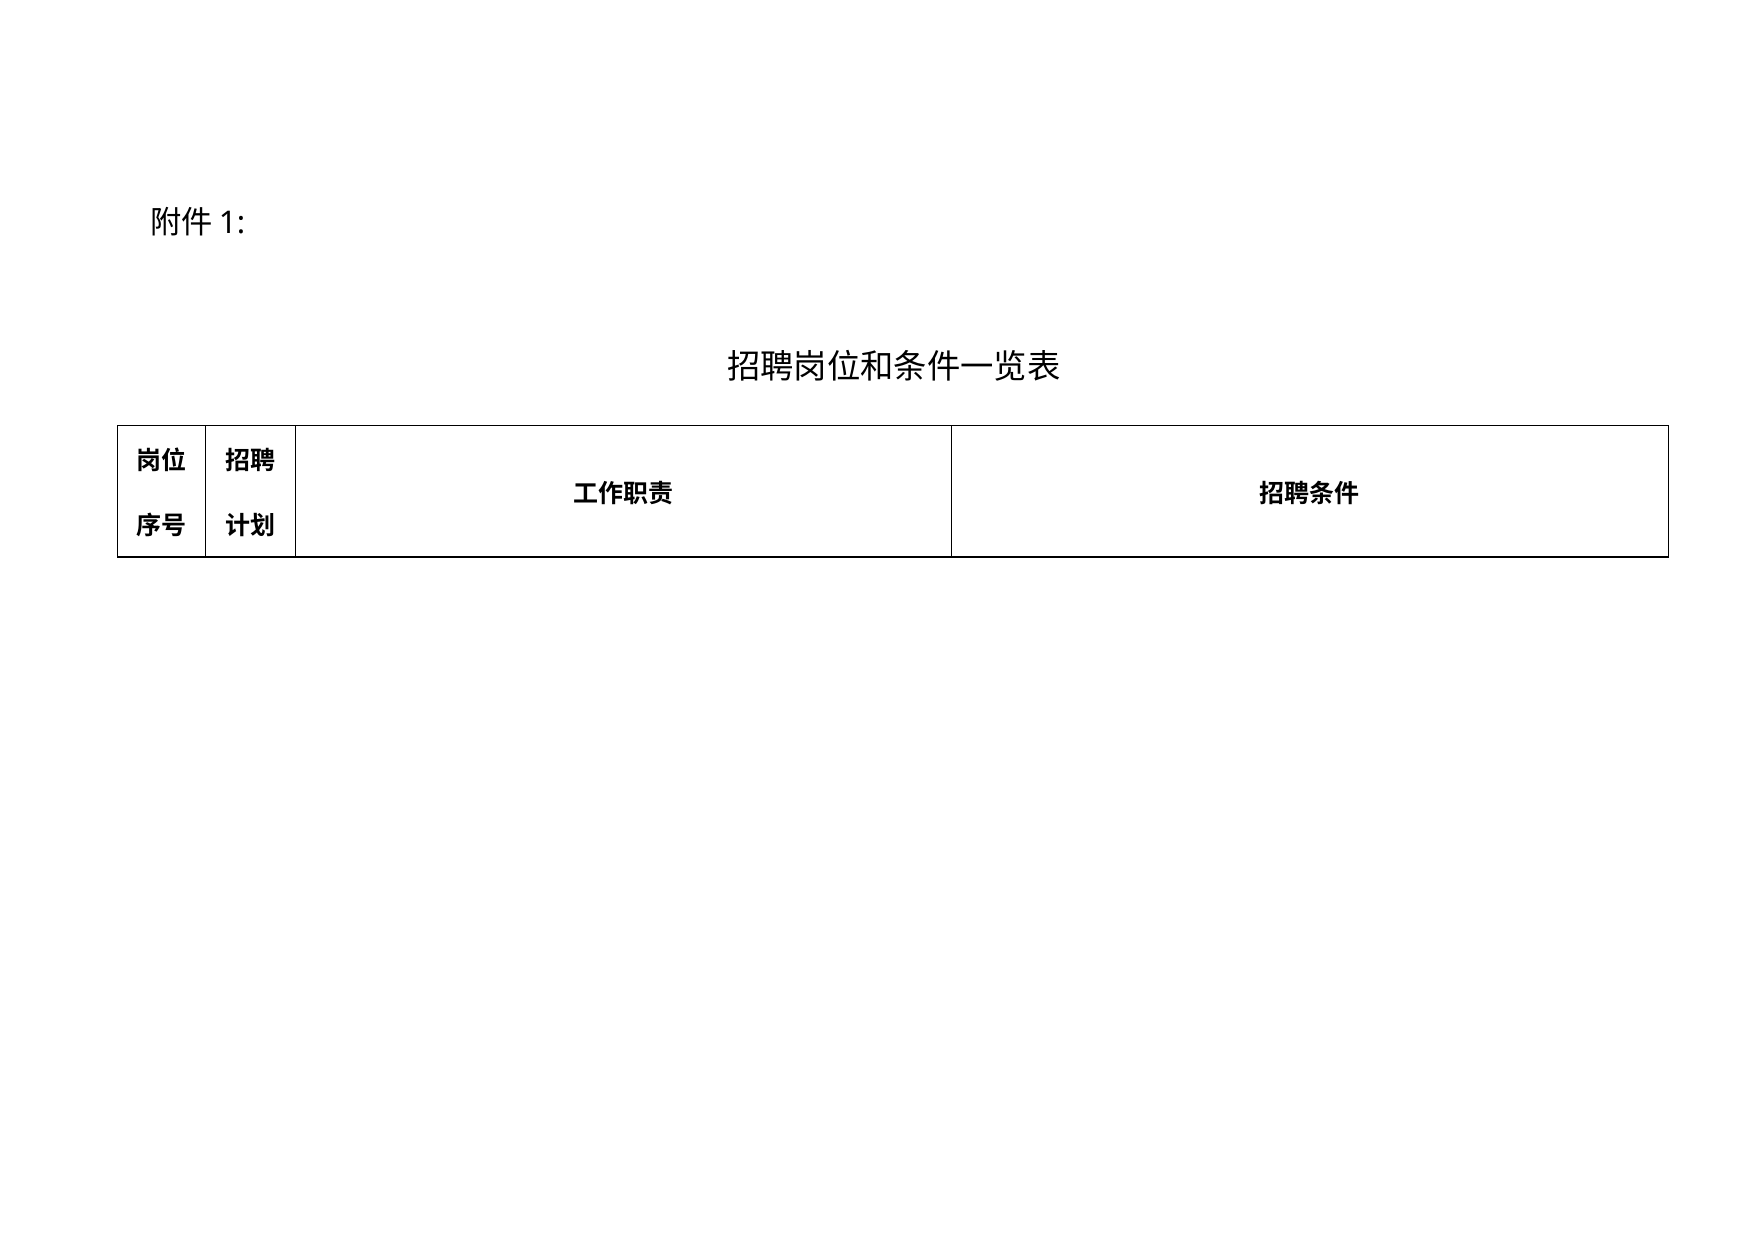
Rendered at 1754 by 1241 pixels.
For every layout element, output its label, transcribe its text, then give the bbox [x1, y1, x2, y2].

table_header 岗位序号 [118, 426, 205, 556]
table_header 招聘条件 [952, 426, 1668, 556]
text 附件1: [150, 198, 1604, 243]
table_header 招聘计划 [206, 426, 295, 556]
table_header 工作职责 [296, 426, 951, 556]
text 招聘岗位和条件一览表 [150, 331, 1604, 396]
